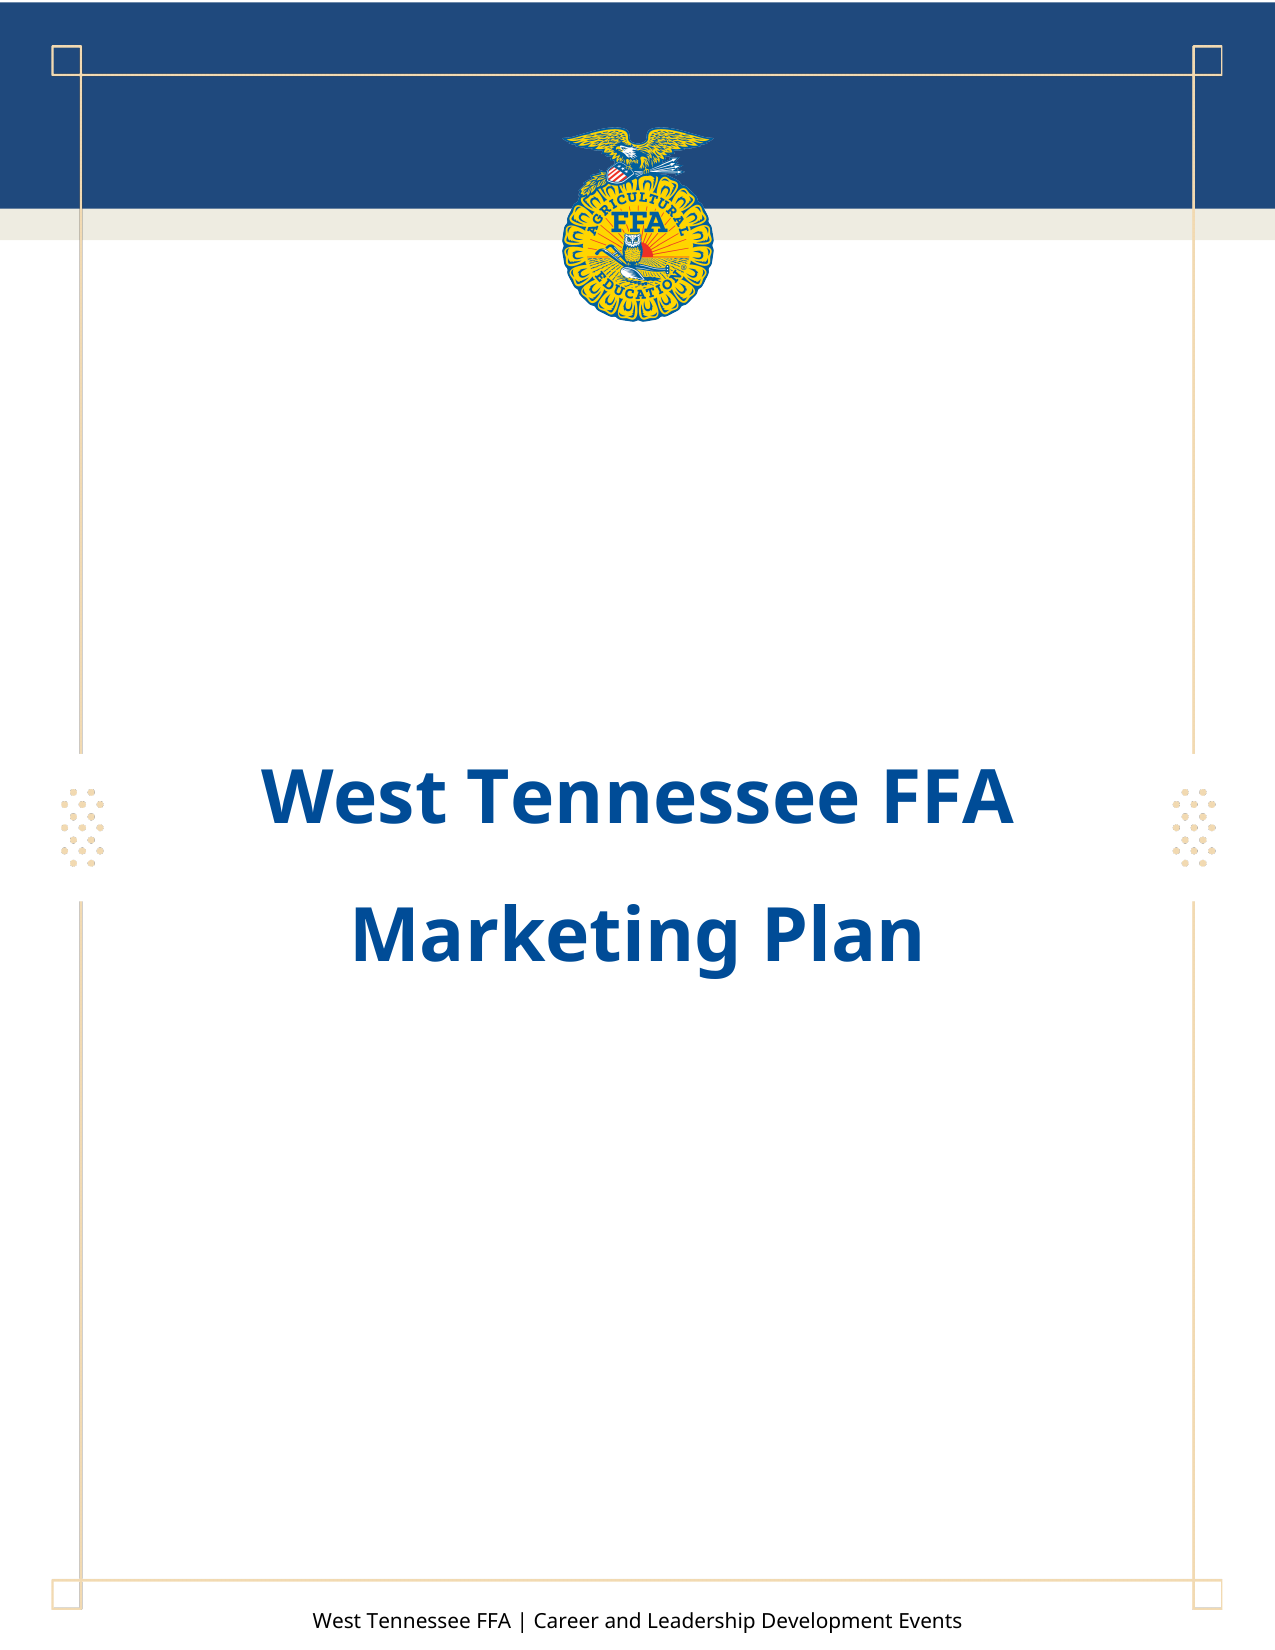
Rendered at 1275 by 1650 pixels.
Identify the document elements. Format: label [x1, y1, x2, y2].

picture [51, 45, 1223, 1610]
